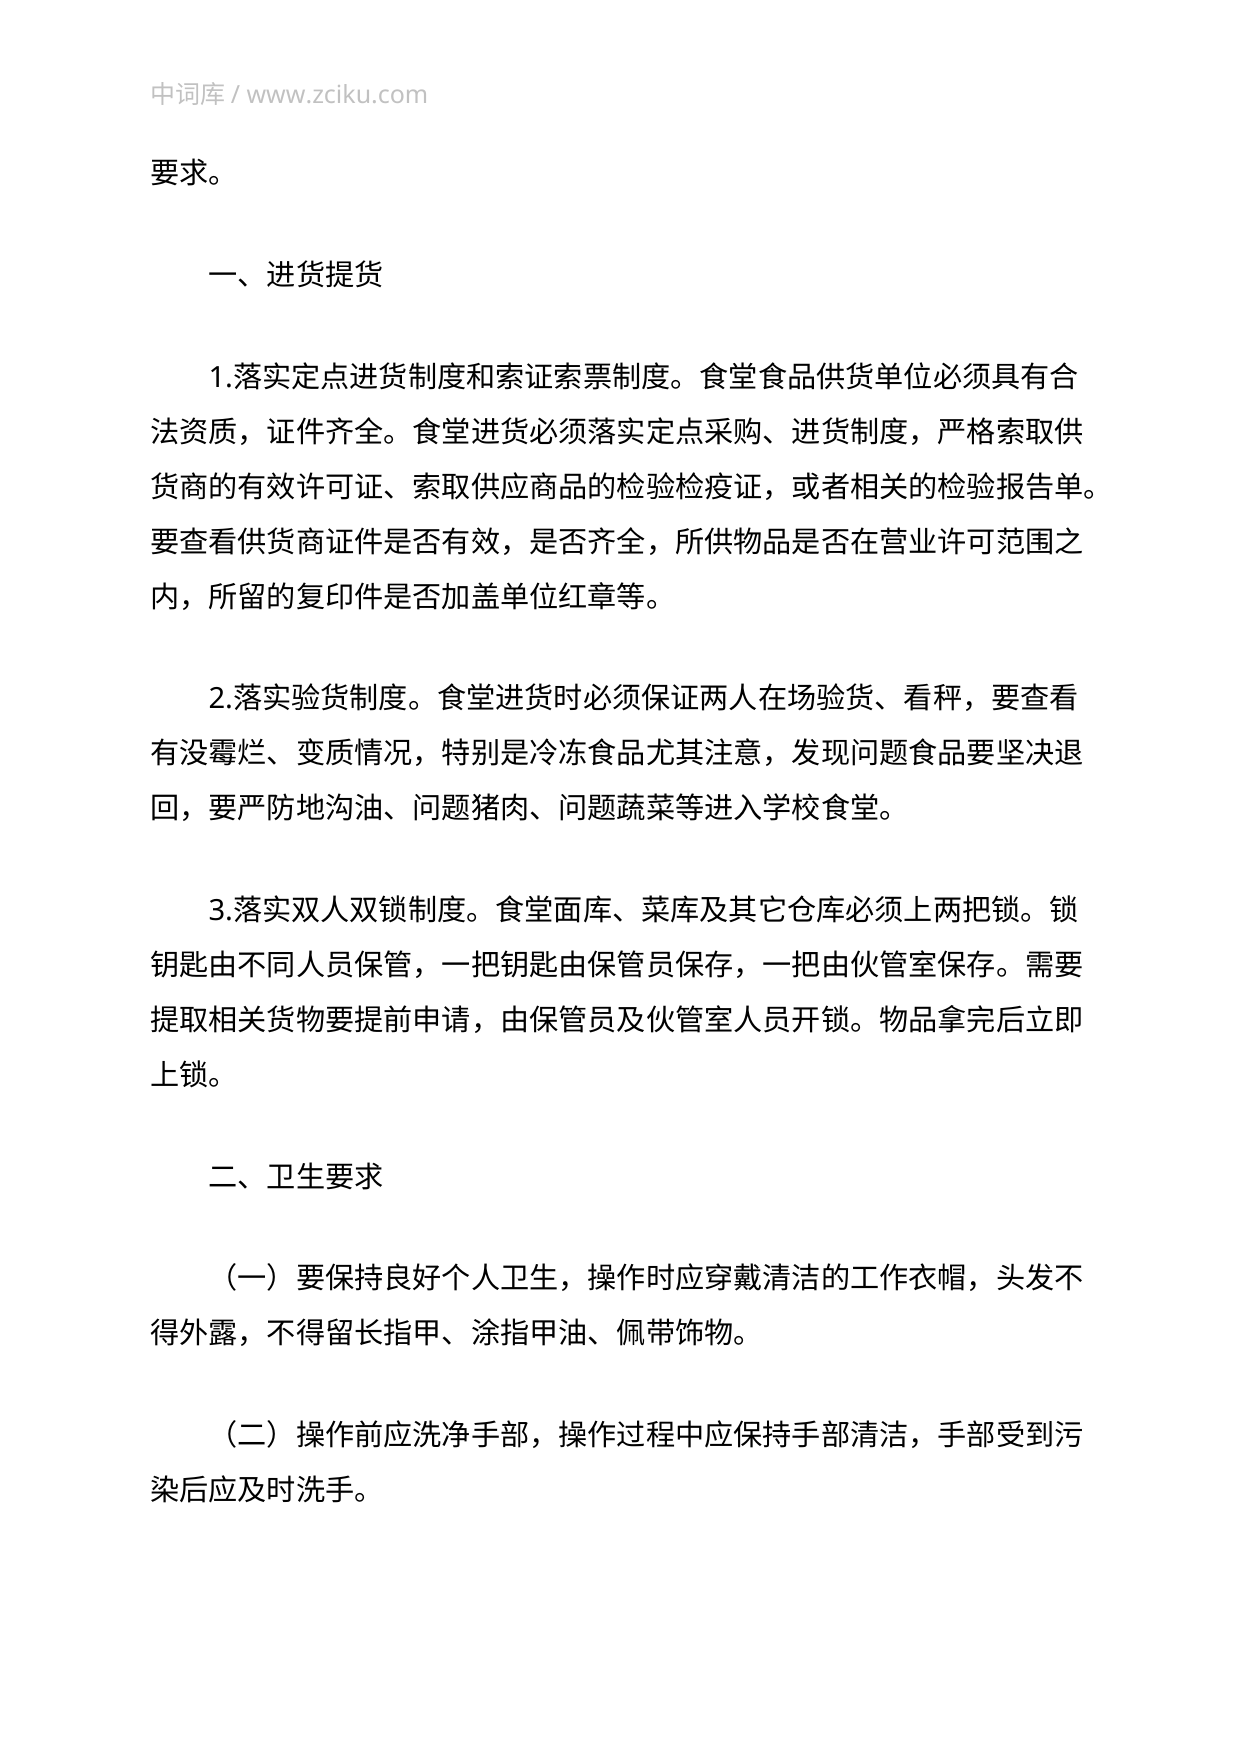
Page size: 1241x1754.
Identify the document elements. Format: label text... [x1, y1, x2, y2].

text 3.落实双人双锁制度。食堂面库、菜库及其它仓库必须上两把锁。锁钥匙由不同人员保管，一把钥匙由保管员保存，一把由伙管室保存。需要提取相关货物要提前申请，由保管员及伙管室人员开锁。物品拿完后立即上锁。 [150, 887, 1090, 1094]
text 1.落实定点进货制度和索证索票制度。食堂食品供货单位必须具有合法资质，证件齐全。食堂进货必须落实定点采购、进货制度，严格索取供货商的有效许可证、索取供应商品的检验检疫证，或者相关的检验报告单。要查看供货商证件是否有效，是否齐全，所供物品是否在营业许可范围之内，所留的复印件是否加盖单位红章等。 [150, 353, 1090, 616]
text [150, 150, 1090, 192]
text （二）操作前应洗净手部，操作过程中应保持手部清洁，手部受到污染后应及时洗手。 [150, 1412, 1090, 1509]
text 一、进货提货 [150, 252, 1090, 294]
text 二、卫生要求 [150, 1153, 1090, 1196]
text （一）要保持良好个人卫生，操作时应穿戴清洁的工作衣帽，头发不得外露，不得留长指甲、涂指甲油、佩带饰物。 [150, 1255, 1090, 1352]
text 2.落实验货制度。食堂进货时必须保证两人在场验货、看秤，要查看有没霉烂、变质情况，特别是冷冻食品尤其注意，发现问题食品要坚决退回，要严防地沟油、问题猪肉、问题蔬菜等进入学校食堂。 [150, 675, 1090, 827]
